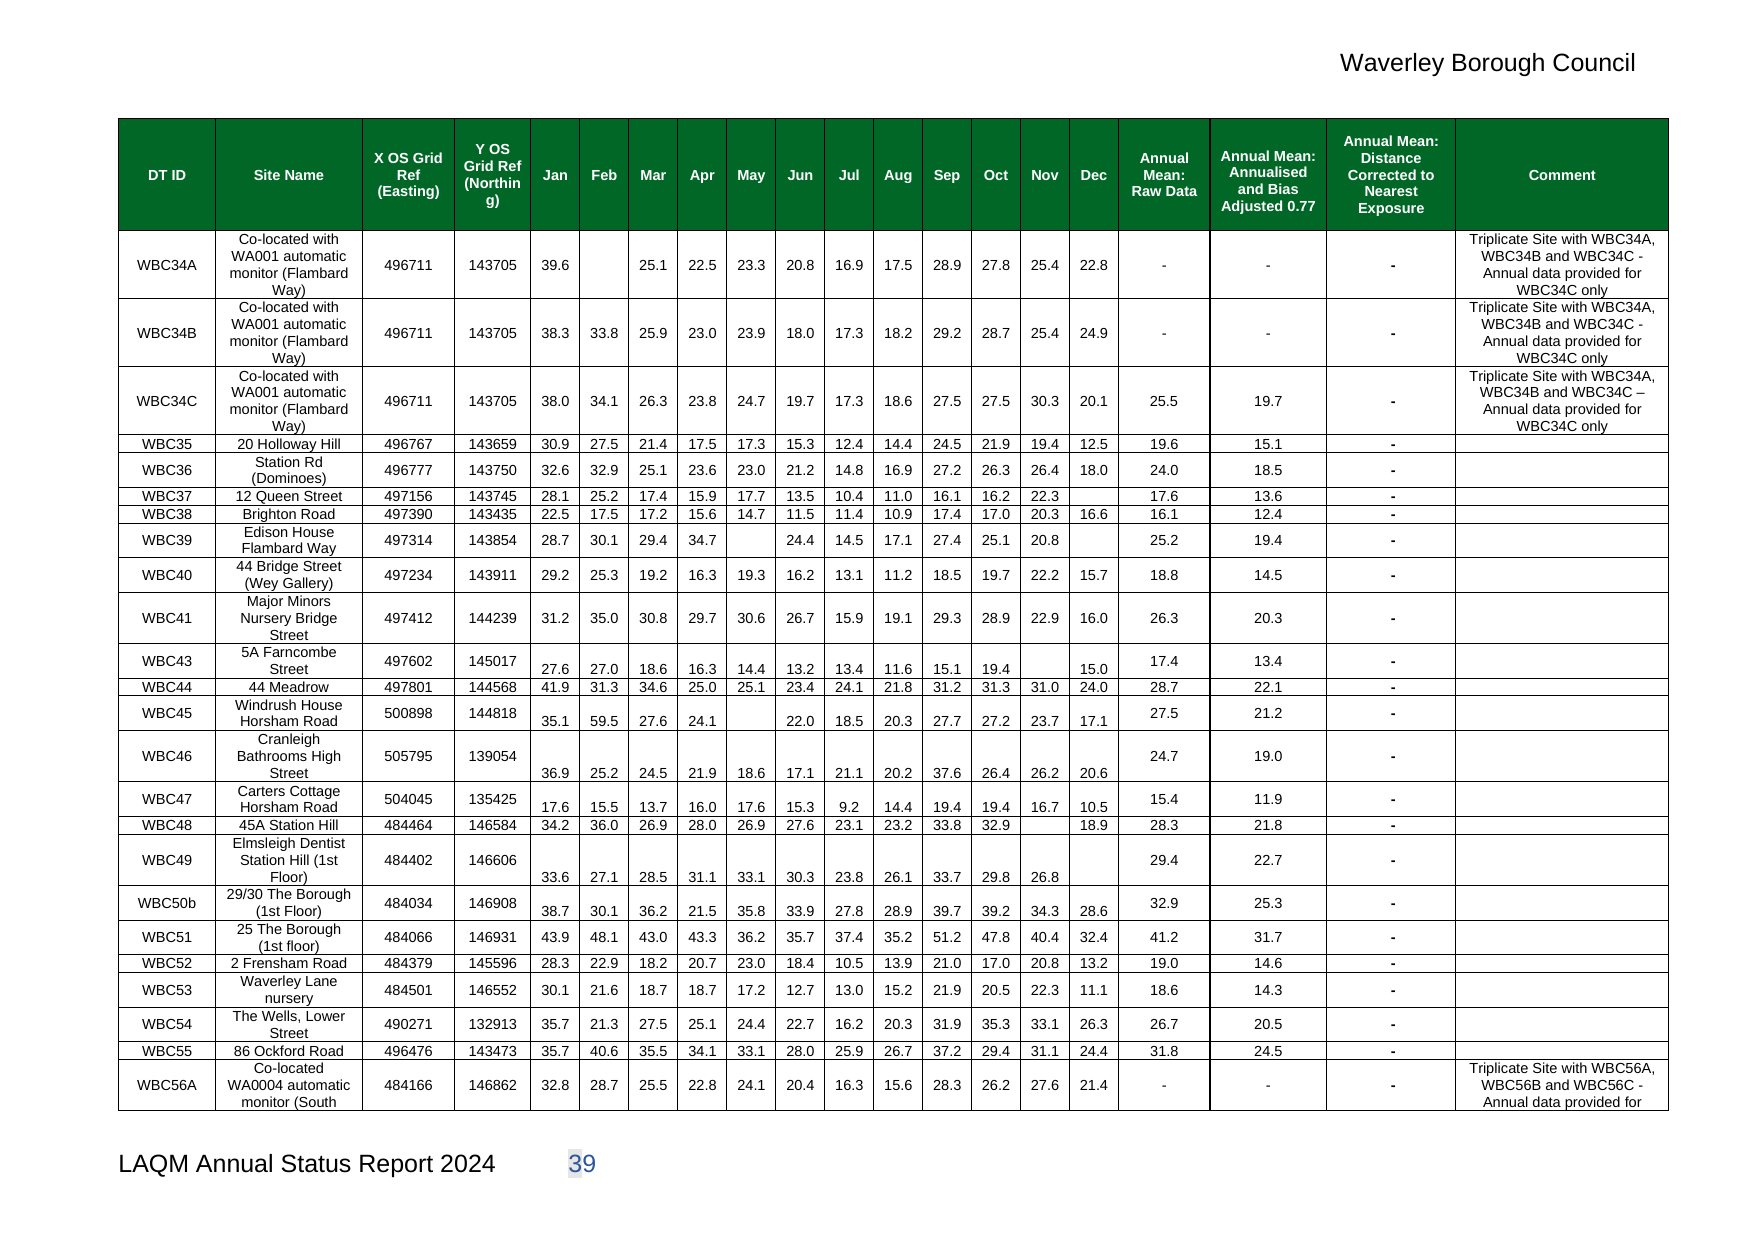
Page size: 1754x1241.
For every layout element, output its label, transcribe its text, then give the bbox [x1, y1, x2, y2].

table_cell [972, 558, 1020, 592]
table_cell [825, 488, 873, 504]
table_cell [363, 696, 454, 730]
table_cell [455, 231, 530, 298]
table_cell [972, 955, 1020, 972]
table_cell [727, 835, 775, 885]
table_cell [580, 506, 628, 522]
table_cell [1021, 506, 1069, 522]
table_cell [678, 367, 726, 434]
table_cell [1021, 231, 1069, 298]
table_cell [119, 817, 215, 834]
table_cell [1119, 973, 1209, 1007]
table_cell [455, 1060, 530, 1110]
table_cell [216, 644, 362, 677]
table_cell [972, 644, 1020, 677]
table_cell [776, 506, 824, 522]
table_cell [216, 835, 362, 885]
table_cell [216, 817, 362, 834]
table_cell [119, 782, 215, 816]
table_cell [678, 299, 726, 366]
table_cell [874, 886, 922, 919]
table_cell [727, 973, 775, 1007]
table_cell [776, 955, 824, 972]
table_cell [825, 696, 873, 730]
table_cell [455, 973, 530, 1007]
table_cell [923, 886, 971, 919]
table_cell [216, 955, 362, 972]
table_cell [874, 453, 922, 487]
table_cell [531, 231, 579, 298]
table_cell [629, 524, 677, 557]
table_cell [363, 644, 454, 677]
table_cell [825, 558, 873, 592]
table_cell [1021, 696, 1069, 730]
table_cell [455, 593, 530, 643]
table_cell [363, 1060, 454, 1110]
table_header Sep [923, 119, 971, 230]
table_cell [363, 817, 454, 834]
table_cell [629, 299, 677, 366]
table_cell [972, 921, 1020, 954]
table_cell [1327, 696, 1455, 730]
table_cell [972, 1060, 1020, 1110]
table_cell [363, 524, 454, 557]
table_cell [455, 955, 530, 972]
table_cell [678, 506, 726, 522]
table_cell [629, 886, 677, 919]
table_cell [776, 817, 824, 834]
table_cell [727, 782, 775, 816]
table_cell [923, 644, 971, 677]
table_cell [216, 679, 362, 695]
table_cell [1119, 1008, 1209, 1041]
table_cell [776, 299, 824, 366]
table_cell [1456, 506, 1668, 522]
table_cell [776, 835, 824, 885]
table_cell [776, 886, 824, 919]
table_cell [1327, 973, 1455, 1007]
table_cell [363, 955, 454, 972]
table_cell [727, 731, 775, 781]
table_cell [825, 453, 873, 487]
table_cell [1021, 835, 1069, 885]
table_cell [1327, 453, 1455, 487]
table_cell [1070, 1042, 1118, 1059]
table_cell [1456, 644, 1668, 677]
table_header Jan [531, 119, 579, 230]
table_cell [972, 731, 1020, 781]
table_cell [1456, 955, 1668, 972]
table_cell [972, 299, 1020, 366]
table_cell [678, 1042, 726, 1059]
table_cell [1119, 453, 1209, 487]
table_header Apr [678, 119, 726, 230]
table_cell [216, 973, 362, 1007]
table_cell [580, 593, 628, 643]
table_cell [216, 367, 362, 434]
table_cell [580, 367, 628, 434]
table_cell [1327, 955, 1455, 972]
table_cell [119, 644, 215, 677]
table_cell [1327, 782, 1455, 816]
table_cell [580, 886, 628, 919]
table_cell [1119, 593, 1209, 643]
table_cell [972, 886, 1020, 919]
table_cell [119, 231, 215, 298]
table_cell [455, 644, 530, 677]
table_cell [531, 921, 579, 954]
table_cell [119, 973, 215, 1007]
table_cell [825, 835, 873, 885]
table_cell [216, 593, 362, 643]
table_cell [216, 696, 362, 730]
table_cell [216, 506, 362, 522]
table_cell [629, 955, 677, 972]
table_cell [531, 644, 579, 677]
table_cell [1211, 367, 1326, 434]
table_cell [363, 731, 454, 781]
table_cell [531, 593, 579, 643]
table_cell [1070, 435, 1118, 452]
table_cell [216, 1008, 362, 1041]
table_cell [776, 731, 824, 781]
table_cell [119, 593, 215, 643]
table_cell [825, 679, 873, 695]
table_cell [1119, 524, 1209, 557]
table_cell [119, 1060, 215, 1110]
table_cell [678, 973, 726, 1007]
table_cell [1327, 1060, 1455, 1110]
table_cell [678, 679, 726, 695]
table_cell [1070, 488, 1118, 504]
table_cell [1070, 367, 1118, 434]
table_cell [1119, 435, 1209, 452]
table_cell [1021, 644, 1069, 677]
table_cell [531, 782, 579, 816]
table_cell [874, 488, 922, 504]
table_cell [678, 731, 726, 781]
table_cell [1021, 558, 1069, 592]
table_header Site Name [216, 119, 362, 230]
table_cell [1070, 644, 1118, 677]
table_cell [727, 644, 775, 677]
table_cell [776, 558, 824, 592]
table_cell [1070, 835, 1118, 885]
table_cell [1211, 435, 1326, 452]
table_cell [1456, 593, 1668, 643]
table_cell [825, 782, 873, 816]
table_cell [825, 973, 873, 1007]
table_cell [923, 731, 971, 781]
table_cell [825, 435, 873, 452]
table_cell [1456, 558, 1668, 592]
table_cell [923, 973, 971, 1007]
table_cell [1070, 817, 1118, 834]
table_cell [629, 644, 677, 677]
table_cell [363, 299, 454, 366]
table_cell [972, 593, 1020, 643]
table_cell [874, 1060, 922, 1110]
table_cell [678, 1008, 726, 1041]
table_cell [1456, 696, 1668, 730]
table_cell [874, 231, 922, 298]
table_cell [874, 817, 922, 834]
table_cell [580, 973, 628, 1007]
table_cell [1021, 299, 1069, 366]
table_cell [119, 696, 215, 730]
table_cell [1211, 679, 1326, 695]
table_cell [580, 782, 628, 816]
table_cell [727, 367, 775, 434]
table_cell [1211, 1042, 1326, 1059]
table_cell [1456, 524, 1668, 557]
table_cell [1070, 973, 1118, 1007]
table_header Oct [972, 119, 1020, 230]
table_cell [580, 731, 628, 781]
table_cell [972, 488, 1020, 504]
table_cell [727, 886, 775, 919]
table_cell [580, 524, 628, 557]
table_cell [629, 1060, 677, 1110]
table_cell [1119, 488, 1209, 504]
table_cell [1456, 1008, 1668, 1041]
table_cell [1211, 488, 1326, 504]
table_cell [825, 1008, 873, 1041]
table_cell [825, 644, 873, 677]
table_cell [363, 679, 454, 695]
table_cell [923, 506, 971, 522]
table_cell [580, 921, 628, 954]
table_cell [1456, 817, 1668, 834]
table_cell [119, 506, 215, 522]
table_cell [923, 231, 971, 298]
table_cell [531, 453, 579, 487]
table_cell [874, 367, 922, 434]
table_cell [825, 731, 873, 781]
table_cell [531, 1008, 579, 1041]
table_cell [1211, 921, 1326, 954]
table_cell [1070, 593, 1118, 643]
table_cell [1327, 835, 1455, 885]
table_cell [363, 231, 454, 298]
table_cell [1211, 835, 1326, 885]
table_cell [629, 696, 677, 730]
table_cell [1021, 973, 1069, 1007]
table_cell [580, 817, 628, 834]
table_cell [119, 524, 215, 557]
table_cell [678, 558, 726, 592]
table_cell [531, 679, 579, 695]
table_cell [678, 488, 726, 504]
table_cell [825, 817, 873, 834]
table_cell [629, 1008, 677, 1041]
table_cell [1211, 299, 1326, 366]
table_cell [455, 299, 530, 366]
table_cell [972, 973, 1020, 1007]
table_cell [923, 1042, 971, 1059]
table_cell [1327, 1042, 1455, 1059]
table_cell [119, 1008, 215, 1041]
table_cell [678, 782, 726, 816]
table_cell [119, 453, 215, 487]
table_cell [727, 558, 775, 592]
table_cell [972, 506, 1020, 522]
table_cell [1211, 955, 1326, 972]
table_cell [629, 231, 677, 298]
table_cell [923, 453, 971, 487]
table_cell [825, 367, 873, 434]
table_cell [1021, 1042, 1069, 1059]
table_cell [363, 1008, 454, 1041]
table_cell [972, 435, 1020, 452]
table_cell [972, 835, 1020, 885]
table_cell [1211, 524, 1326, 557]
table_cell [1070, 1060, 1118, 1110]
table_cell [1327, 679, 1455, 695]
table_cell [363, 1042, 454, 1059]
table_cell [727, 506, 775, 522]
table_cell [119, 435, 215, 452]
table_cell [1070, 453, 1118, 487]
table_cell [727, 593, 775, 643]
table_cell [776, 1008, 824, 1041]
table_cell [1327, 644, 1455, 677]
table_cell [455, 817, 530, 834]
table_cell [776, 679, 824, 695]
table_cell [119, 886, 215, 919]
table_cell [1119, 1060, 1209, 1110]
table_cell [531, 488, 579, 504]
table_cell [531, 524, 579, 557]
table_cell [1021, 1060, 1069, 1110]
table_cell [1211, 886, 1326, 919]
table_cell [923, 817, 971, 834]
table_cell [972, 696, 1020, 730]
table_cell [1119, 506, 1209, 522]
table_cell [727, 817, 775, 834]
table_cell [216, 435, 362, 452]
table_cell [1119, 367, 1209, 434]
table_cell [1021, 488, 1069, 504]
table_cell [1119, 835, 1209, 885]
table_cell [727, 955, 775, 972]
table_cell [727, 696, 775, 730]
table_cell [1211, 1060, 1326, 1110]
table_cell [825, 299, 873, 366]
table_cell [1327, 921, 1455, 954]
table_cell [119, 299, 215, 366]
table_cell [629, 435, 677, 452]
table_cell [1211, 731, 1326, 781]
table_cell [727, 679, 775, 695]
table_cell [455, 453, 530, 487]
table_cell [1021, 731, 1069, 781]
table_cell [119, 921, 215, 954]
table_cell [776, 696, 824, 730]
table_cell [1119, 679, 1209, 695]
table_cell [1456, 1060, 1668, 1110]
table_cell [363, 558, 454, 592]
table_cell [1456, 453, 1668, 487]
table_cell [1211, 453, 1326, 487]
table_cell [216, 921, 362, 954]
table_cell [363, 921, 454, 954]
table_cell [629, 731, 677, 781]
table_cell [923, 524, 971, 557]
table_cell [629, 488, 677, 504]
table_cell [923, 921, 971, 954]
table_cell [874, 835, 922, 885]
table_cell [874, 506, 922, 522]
table_header Annual Mean: Distance Corrected to Nearest Exposure [1327, 119, 1455, 230]
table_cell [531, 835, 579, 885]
table_header Comment [1456, 119, 1668, 230]
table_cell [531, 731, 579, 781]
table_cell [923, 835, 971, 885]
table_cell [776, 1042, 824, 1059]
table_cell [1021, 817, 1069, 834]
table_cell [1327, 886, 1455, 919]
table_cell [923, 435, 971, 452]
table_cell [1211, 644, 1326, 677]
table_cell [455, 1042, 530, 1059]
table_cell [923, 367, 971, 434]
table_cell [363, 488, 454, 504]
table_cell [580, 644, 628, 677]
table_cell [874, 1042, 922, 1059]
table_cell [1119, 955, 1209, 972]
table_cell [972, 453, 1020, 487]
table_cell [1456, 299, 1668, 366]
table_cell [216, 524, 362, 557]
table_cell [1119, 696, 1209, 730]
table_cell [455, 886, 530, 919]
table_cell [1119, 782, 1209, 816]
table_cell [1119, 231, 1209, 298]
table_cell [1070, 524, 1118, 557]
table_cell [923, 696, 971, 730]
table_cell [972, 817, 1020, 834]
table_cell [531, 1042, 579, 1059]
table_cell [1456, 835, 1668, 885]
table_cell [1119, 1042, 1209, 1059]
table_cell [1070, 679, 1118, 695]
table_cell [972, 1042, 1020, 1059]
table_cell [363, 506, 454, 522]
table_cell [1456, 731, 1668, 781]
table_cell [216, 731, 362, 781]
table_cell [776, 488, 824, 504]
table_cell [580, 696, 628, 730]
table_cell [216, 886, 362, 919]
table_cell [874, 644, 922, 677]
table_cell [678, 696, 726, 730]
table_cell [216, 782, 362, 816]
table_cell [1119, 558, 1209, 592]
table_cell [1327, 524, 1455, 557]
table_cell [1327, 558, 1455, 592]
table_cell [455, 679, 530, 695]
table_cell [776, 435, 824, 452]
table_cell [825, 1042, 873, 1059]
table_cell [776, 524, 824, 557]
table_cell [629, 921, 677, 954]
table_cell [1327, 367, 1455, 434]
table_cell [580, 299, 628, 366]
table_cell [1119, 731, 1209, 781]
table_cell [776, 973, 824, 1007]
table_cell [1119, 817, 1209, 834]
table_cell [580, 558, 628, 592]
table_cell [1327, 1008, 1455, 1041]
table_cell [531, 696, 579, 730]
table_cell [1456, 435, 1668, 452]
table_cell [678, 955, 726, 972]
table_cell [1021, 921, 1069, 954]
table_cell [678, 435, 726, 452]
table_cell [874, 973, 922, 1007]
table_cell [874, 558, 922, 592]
table_header Feb [580, 119, 628, 230]
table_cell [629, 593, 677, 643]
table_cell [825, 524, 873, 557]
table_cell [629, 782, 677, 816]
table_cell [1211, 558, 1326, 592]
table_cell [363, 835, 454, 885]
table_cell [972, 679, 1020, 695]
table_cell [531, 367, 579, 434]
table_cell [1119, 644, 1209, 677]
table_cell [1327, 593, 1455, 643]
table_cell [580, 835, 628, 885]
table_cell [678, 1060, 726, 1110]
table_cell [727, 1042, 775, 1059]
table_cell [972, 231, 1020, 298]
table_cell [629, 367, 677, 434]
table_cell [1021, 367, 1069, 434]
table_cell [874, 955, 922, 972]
table_header Y OS Grid Ref (Northing) [455, 119, 530, 230]
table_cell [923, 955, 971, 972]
table_header DT ID [119, 119, 215, 230]
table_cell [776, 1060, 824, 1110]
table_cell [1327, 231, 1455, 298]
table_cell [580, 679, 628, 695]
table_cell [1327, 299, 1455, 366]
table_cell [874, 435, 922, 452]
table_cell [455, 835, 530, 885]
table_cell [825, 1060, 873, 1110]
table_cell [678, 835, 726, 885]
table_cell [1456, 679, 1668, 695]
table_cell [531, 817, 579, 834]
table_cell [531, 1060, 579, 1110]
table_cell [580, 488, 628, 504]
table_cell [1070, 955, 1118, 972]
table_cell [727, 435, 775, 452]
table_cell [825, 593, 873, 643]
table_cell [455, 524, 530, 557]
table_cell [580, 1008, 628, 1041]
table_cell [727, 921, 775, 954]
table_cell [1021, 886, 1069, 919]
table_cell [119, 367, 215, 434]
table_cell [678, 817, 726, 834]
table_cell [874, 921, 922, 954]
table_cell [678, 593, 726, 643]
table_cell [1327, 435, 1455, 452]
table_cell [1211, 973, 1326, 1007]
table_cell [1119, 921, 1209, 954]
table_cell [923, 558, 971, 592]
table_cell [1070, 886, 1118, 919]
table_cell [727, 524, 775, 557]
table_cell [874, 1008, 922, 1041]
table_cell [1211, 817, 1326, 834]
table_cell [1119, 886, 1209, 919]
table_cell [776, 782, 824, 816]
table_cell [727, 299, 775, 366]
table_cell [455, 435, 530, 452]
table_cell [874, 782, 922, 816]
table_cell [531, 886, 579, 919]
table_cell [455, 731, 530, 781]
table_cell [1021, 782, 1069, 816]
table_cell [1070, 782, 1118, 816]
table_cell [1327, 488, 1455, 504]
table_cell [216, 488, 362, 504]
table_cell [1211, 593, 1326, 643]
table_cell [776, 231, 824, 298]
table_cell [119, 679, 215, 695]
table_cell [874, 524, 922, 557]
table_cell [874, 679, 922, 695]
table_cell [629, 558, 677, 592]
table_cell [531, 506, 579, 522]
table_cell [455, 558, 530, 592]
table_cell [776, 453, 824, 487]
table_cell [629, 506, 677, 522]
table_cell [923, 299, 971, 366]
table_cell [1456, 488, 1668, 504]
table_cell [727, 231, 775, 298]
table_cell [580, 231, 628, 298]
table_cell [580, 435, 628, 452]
table_header Jul [825, 119, 873, 230]
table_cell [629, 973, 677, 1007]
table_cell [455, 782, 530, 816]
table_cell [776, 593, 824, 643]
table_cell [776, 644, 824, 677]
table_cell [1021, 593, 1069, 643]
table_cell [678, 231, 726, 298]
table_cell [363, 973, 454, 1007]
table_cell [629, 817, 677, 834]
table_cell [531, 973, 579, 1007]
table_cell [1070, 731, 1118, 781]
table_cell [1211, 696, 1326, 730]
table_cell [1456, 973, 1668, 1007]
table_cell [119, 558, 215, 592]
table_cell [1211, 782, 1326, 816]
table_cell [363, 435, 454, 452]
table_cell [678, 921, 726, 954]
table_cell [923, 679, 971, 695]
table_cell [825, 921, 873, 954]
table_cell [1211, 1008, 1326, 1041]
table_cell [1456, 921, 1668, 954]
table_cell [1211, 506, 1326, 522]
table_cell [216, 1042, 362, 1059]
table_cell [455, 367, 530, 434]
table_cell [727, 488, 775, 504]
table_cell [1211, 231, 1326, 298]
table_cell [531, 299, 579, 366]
table_header Annual Mean: Raw Data [1119, 119, 1209, 230]
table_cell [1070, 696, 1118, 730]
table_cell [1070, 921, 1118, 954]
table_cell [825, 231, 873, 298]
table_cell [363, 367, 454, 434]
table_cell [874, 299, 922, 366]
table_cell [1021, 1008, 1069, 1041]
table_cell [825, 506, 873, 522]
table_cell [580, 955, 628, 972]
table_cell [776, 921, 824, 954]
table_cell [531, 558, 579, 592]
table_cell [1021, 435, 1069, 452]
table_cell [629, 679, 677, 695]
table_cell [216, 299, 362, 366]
table_header Annual Mean: Annualised and Bias Adjusted 0.77 [1211, 119, 1326, 230]
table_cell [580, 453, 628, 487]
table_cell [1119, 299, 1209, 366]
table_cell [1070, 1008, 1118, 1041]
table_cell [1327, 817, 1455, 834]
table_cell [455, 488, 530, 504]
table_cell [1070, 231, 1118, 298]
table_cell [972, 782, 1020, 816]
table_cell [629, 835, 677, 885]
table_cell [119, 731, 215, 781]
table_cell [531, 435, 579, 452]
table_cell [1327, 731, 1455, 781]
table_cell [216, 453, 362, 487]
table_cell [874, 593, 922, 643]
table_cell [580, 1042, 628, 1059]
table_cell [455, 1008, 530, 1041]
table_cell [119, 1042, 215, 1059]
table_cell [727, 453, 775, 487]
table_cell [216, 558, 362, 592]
table_header Nov [1021, 119, 1069, 230]
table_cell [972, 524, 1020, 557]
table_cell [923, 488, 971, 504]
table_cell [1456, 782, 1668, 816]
table_header Dec [1070, 119, 1118, 230]
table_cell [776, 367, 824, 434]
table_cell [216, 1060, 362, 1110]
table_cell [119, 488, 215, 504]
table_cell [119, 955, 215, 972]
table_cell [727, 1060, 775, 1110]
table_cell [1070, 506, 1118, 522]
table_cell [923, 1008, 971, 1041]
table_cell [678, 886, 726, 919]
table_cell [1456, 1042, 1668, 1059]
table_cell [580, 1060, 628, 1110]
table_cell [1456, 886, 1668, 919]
table_header Jun [776, 119, 824, 230]
table_header Mar [629, 119, 677, 230]
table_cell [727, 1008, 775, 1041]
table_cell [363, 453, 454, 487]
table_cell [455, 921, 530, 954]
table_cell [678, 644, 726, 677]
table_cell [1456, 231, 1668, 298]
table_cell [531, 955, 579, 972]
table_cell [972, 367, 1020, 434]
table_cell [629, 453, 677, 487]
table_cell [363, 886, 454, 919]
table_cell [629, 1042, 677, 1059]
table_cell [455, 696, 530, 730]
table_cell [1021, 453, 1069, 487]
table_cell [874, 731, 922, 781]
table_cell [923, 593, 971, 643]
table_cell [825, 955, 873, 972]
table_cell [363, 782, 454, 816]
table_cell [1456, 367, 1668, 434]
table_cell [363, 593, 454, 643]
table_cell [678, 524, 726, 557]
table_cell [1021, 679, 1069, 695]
table_header X OS Grid Ref (Easting) [363, 119, 454, 230]
table_header Aug [874, 119, 922, 230]
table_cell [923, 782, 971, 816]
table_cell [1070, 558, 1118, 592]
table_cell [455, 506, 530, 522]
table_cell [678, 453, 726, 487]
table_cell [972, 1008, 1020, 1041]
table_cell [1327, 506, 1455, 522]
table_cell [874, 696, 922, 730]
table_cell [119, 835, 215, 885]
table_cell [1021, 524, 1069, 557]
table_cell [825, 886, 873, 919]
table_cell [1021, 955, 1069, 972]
table_header May [727, 119, 775, 230]
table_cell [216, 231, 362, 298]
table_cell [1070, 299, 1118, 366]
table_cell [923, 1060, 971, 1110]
